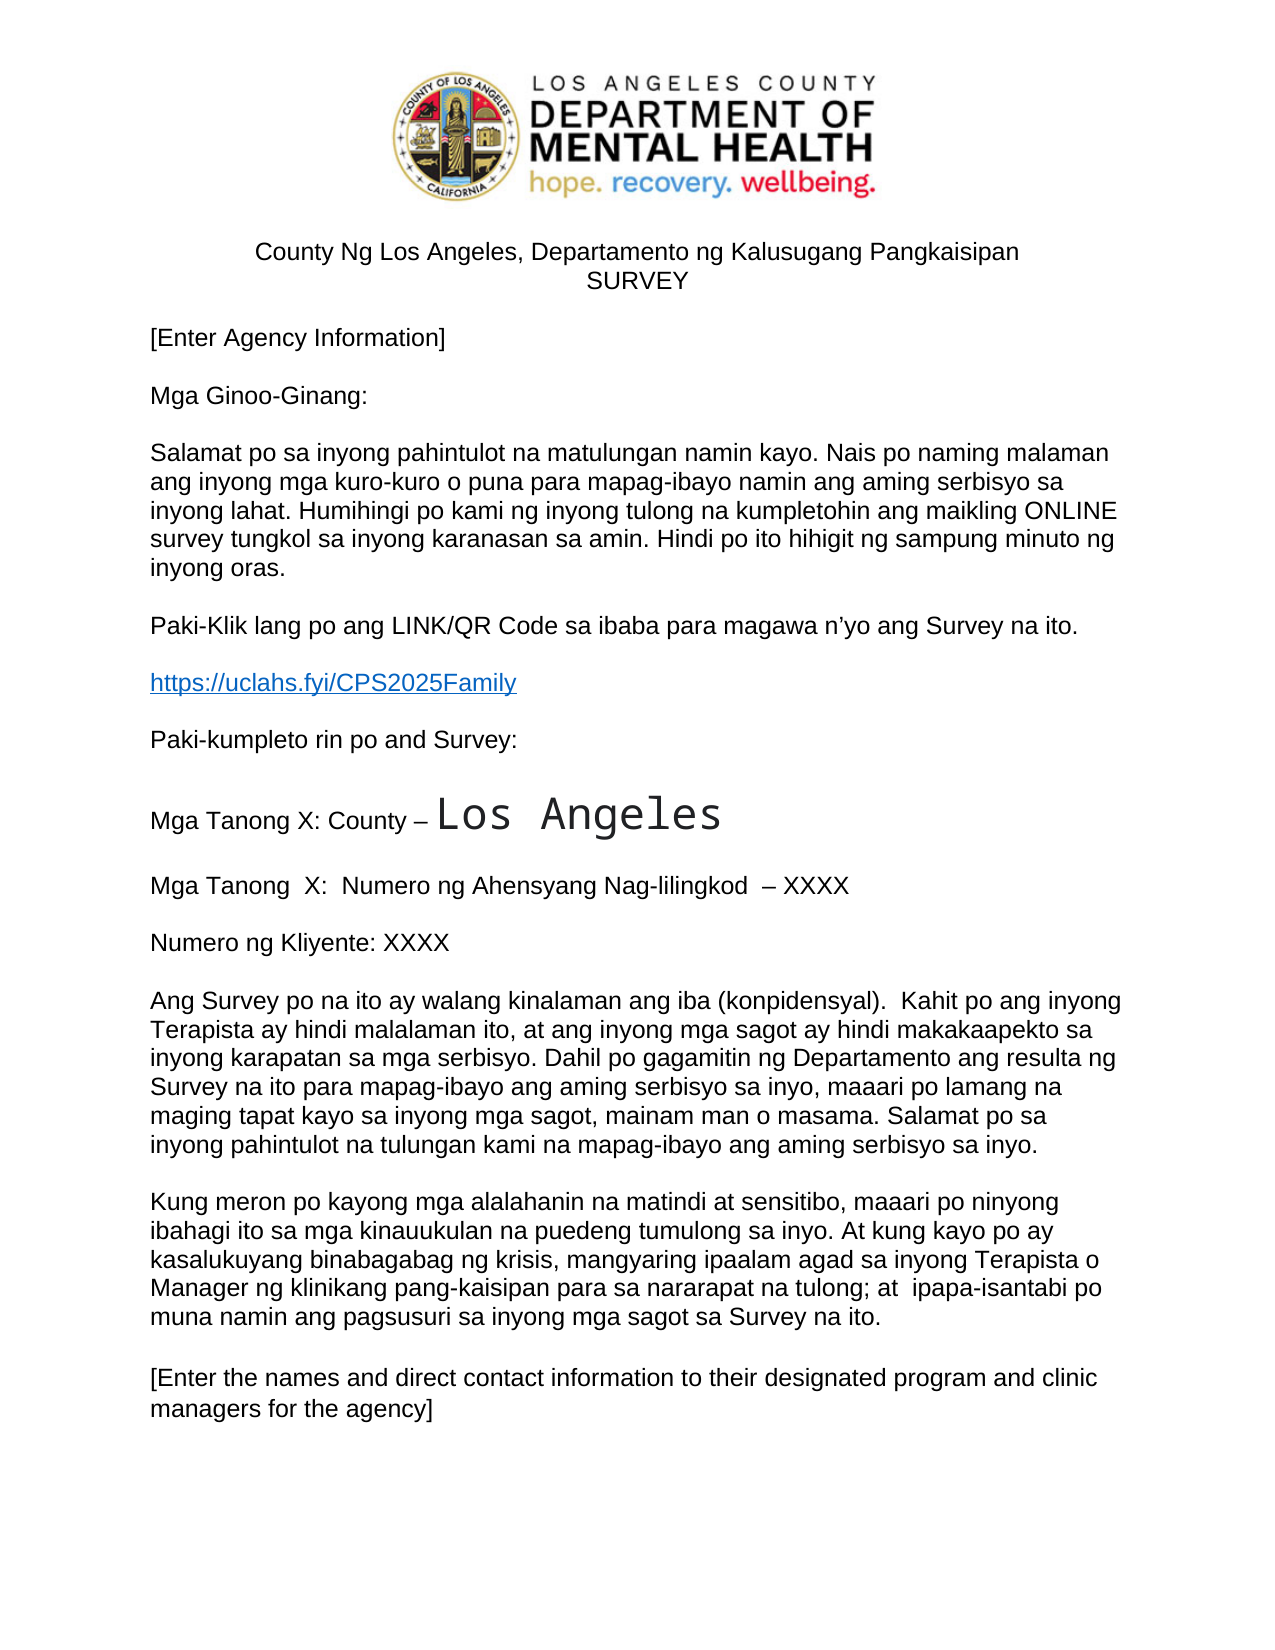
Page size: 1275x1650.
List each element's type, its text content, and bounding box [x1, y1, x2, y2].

text Paki-Klik lang po ang LINK/QR Code sa ibaba para magawa n’yo ang Survey na ito. [150, 611, 1125, 639]
text Kung meron po kayong mga alalahanin na matindi at sensitibo, maaari po ninyong ibahagi ito sa mga kinauukulan na puedeng tumulong sa inyo. At kung kayo po ay kasalukuyang binabagabag ng krisis, mangyaring ipaalam agad sa inyong Terapista o Manager ng klinikang pang-kaisipan para sa nararapat na tulong; at ipapa-isantabi po muna namin ang pagsusuri sa inyong mga sagot sa Survey na ito. [150, 1187, 1125, 1331]
text [Enter Agency Information] [150, 323, 1125, 352]
text Ang Survey po na ito ay walang kinalaman ang iba (konpidensyal). Kahit po ang inyong Terapista ay hindi malalaman ito, at ang inyong mga sagot ay hindi makakaapekto sa inyong karapatan sa mga serbisyo. Dahil po gagamitin ng Departamento ang resulta ng Survey na ito para mapag-ibayo ang aming serbisyo sa inyo, maaari po lamang na maging tapat kayo sa inyong mga sagot, mainam man o masama. Salamat po sa inyong pahintulot na tulungan kami na mapag-ibayo ang aming serbisyo sa inyo. [150, 986, 1125, 1158]
text Mga Tanong X: County – Los Angeles [150, 782, 1125, 842]
text https://uclahs.fyi/CPS2025Family [150, 668, 1125, 697]
picture [391, 65, 884, 209]
text Mga Tanong X: Numero ng Ahensyang Nag-lilingkod – XXXX [150, 871, 1125, 899]
text [Enter the names and direct contact information to their designated program and clinic managers for the agency] [150, 1359, 1125, 1422]
text County Ng Los Angeles, Departamento ng Kalusugang Pangkaisipan [150, 237, 1125, 266]
text Numero ng Kliyente: XXXX [150, 928, 1125, 957]
text Mga Ginoo-Ginang: [150, 381, 1125, 409]
text SURVEY [150, 266, 1125, 294]
text Paki-kumpleto rin po and Survey: [150, 725, 1125, 754]
text Salamat po sa inyong pahintulot na matulungan namin kayo. Nais po naming malaman ang inyong mga kuro-kuro o puna para mapag-ibayo namin ang aming serbisyo sa inyong lahat. Humihingi po kami ng inyong tulong na kumpletohin ang maikling ONLINE survey tungkol sa inyong karanasan sa amin. Hindi po ito hihigit ng sampung minuto ng inyong oras. [150, 438, 1125, 582]
